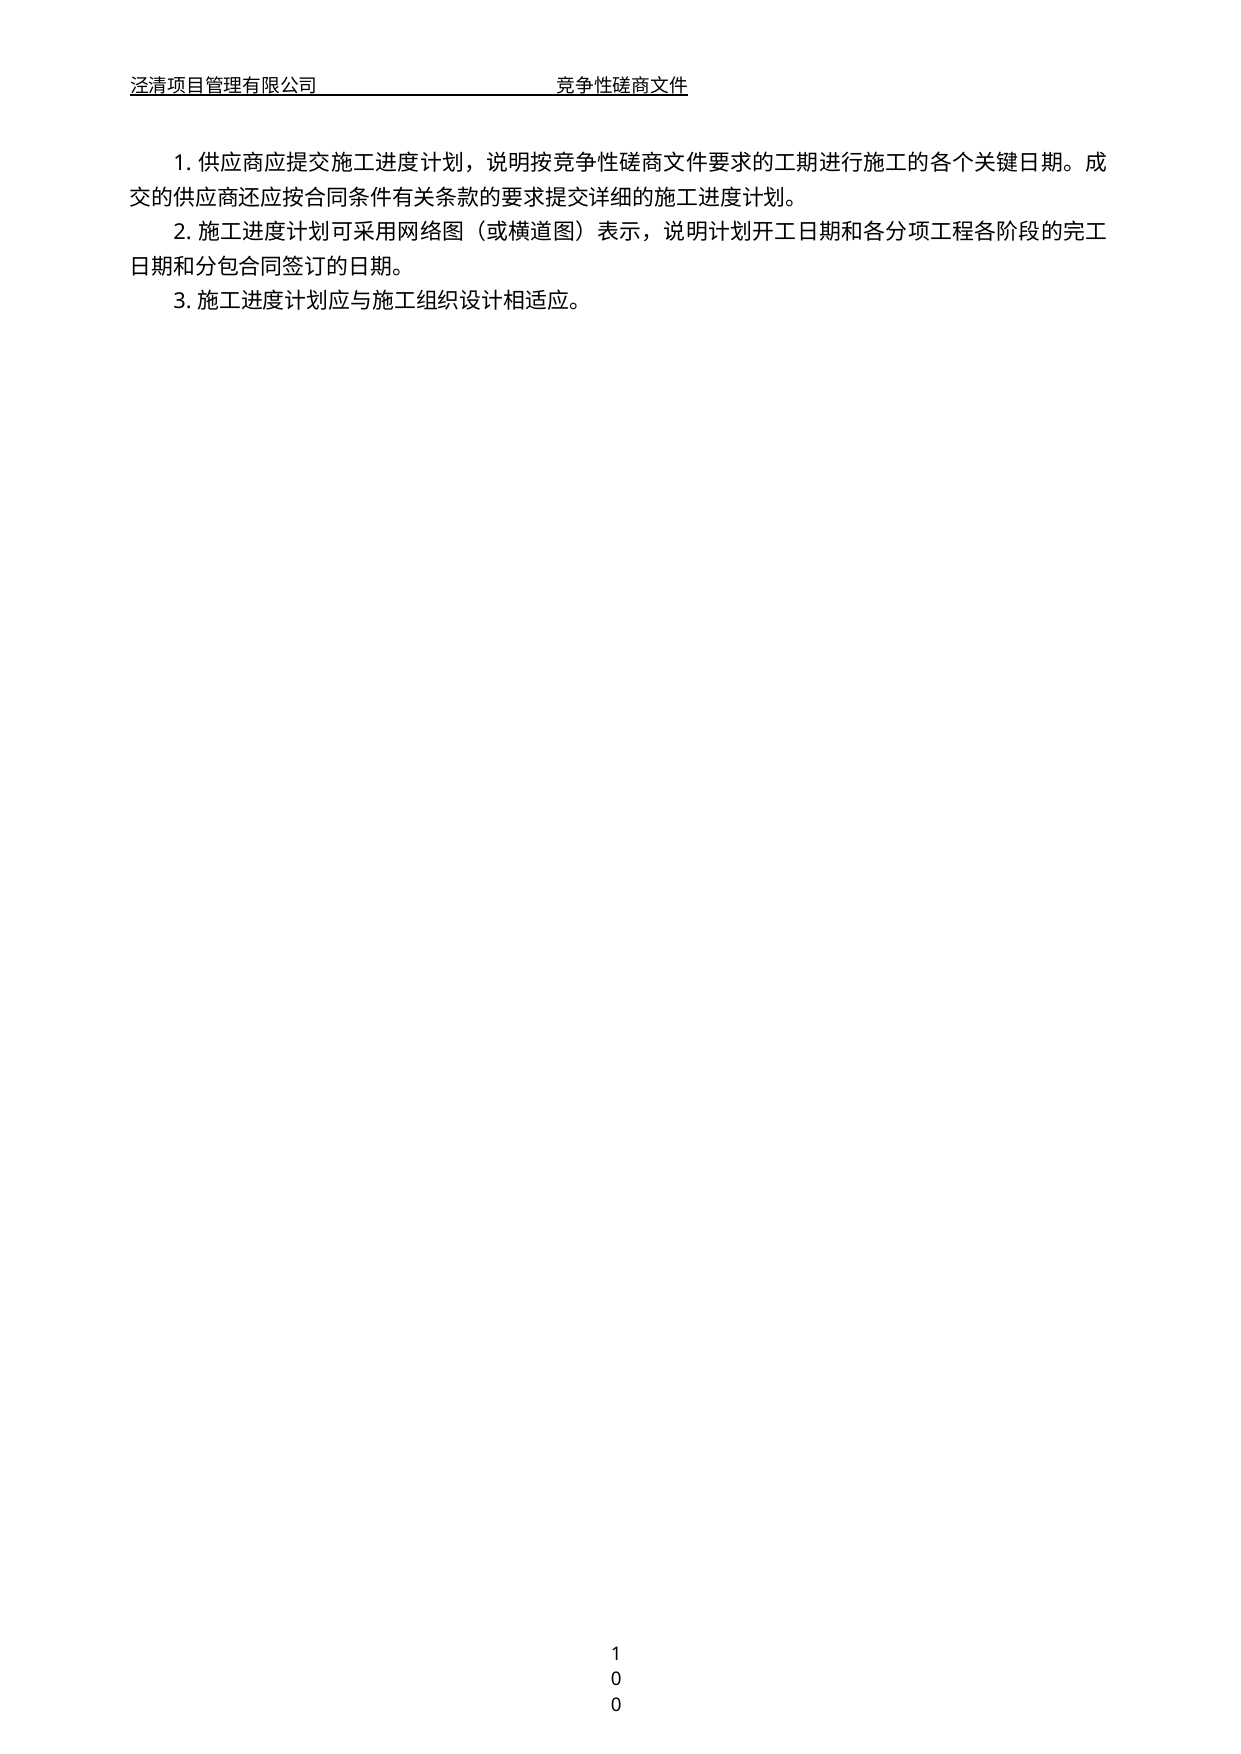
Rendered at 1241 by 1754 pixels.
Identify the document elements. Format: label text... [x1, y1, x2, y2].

text 2. 施工进度计划可采用网络图（或横道图）表示，说明计划开工日期和各分项工程各阶段的完工日期和分包合同签订的日期。 [129, 213, 1110, 282]
text 3. 施工进度计划应与施工组织设计相适应。 [129, 282, 1110, 316]
text 1. 供应商应提交施工进度计划，说明按竞争性磋商文件要求的工期进行施工的各个关键日期。成交的供应商还应按合同条件有关条款的要求提交详细的施工进度计划。 [129, 144, 1110, 213]
